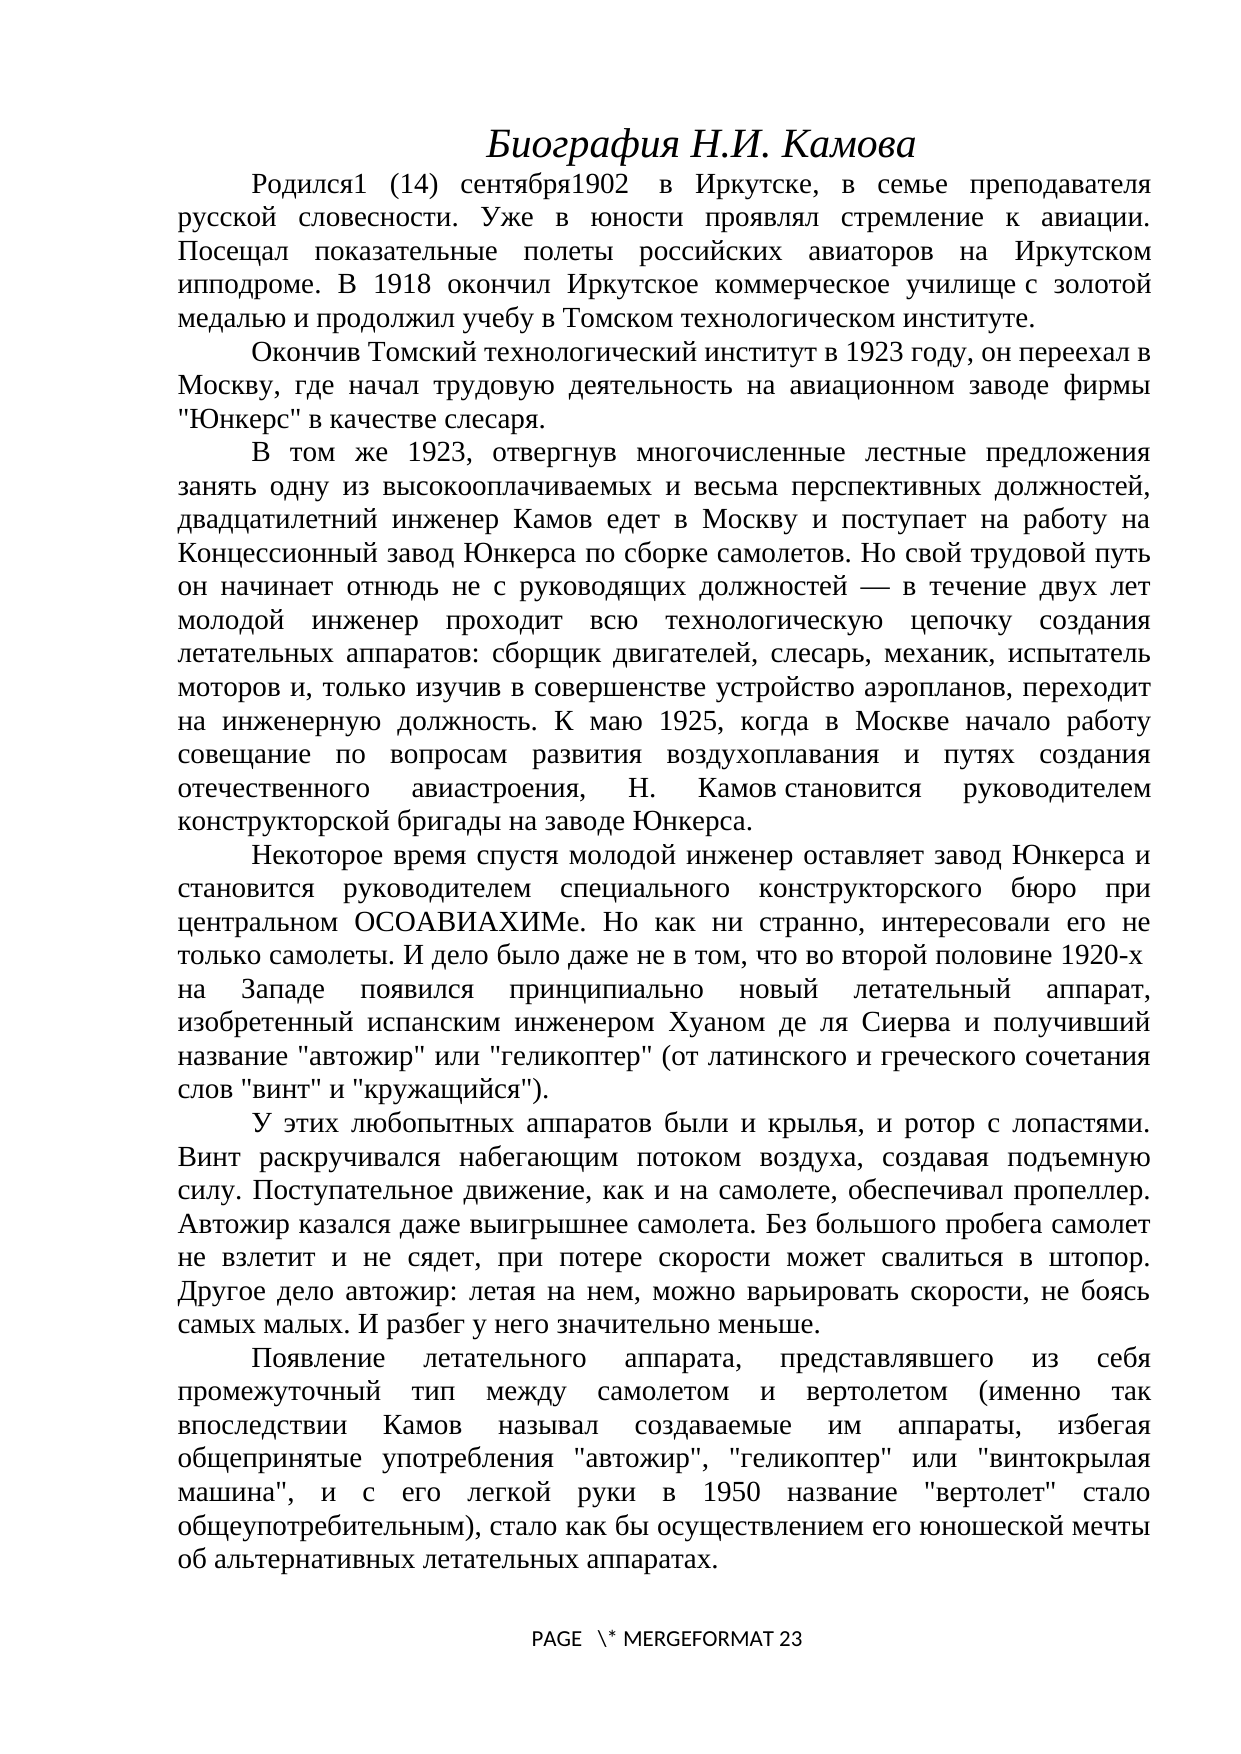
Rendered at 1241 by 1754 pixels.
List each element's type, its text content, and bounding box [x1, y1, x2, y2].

text Окончив Томский технологический институт в 1923 году, он переехал в Москву, где начал трудовую деятельность на авиационном заводе фирмы "Юнкерс" в качестве слесаря. [177, 334, 1152, 434]
text Биография Н.И. Камова [177, 118, 1152, 166]
text В том же 1923, отвергнув многочисленные лестные предложения занять одну из высокооплачиваемых и весьма перспективных должностей, двадцатилетний инженер Камов едет в Москву и поступает на работу на Концессионный завод Юнкерса по сборке самолетов. Но свой трудовой путь он начинает отнюдь не с руководящих должностей — в течение двух лет молодой инженер проходит всю технологическую цепочку создания летательных аппаратов: сборщик двигателей, слесарь, механик, испытатель моторов и, только изучив в совершенстве устройство аэропланов, переходит на инженерную должность. К маю 1925, когда в Москве начало работу совещание по вопросам развития воздухоплавания и путях создания отечественного авиастроения, Н. Камов становится руководителем конструкторской бригады на заводе Юнкерса. [177, 434, 1152, 837]
text Появление летательного аппарата, представлявшего из себя промежуточный тип между самолетом и вертолетом (именно так впоследствии Камов называл создаваемые им аппараты, избегая общепринятые употребления "автожир", "геликоптер" или "винтокрылая машина", и с его легкой руки в 1950 название "вертолет" стало общеупотребительным), стало как бы осуществлением его юношеской мечты об альтернативных летательных аппаратах. [177, 1340, 1152, 1575]
text Родился1 (14) сентября1902 в Иркутске, в семье преподавателя русской словесности. Уже в юности проявлял стремление к авиации. Посещал показательные полеты российских авиаторов на Иркутском ипподроме. В 1918 окончил Иркутское коммерческое училище с золотой медалью и продолжил учебу в Томском технологическом институте. [177, 166, 1152, 334]
text У этих любопытных аппаратов были и крылья, и ротор с лопастями. Винт раскручивался набегающим потоком воздуха, создавая подъемную силу. Поступательное движение, как и на самолете, обеспечивал пропеллер. Автожир казался даже выигрышнее самолета. Без большого пробега самолет не взлетит и не сядет, при потере скорости может свалиться в штопор. Другое дело автожир: летая на нем, можно варьировать скорости, не боясь самых малых. И разбег у него значительно меньше. [177, 1105, 1152, 1340]
text Некоторое время спустя молодой инженер оставляет завод Юнкерса и становится руководителем специального конструкторского бюро при центральном ОСОАВИАХИМе. Но как ни странно, интересовали его не только самолеты. И дело было даже не в том, что во второй половине 1920-х на Западе появился принципиально новый летательный аппарат, изобретенный испанским инженером Хуаном де ля Сиерва и получивший название "автожир" или "геликоптер" (от латинского и греческого сочетания слов "винт" и "кружащийся"). [177, 837, 1152, 1105]
